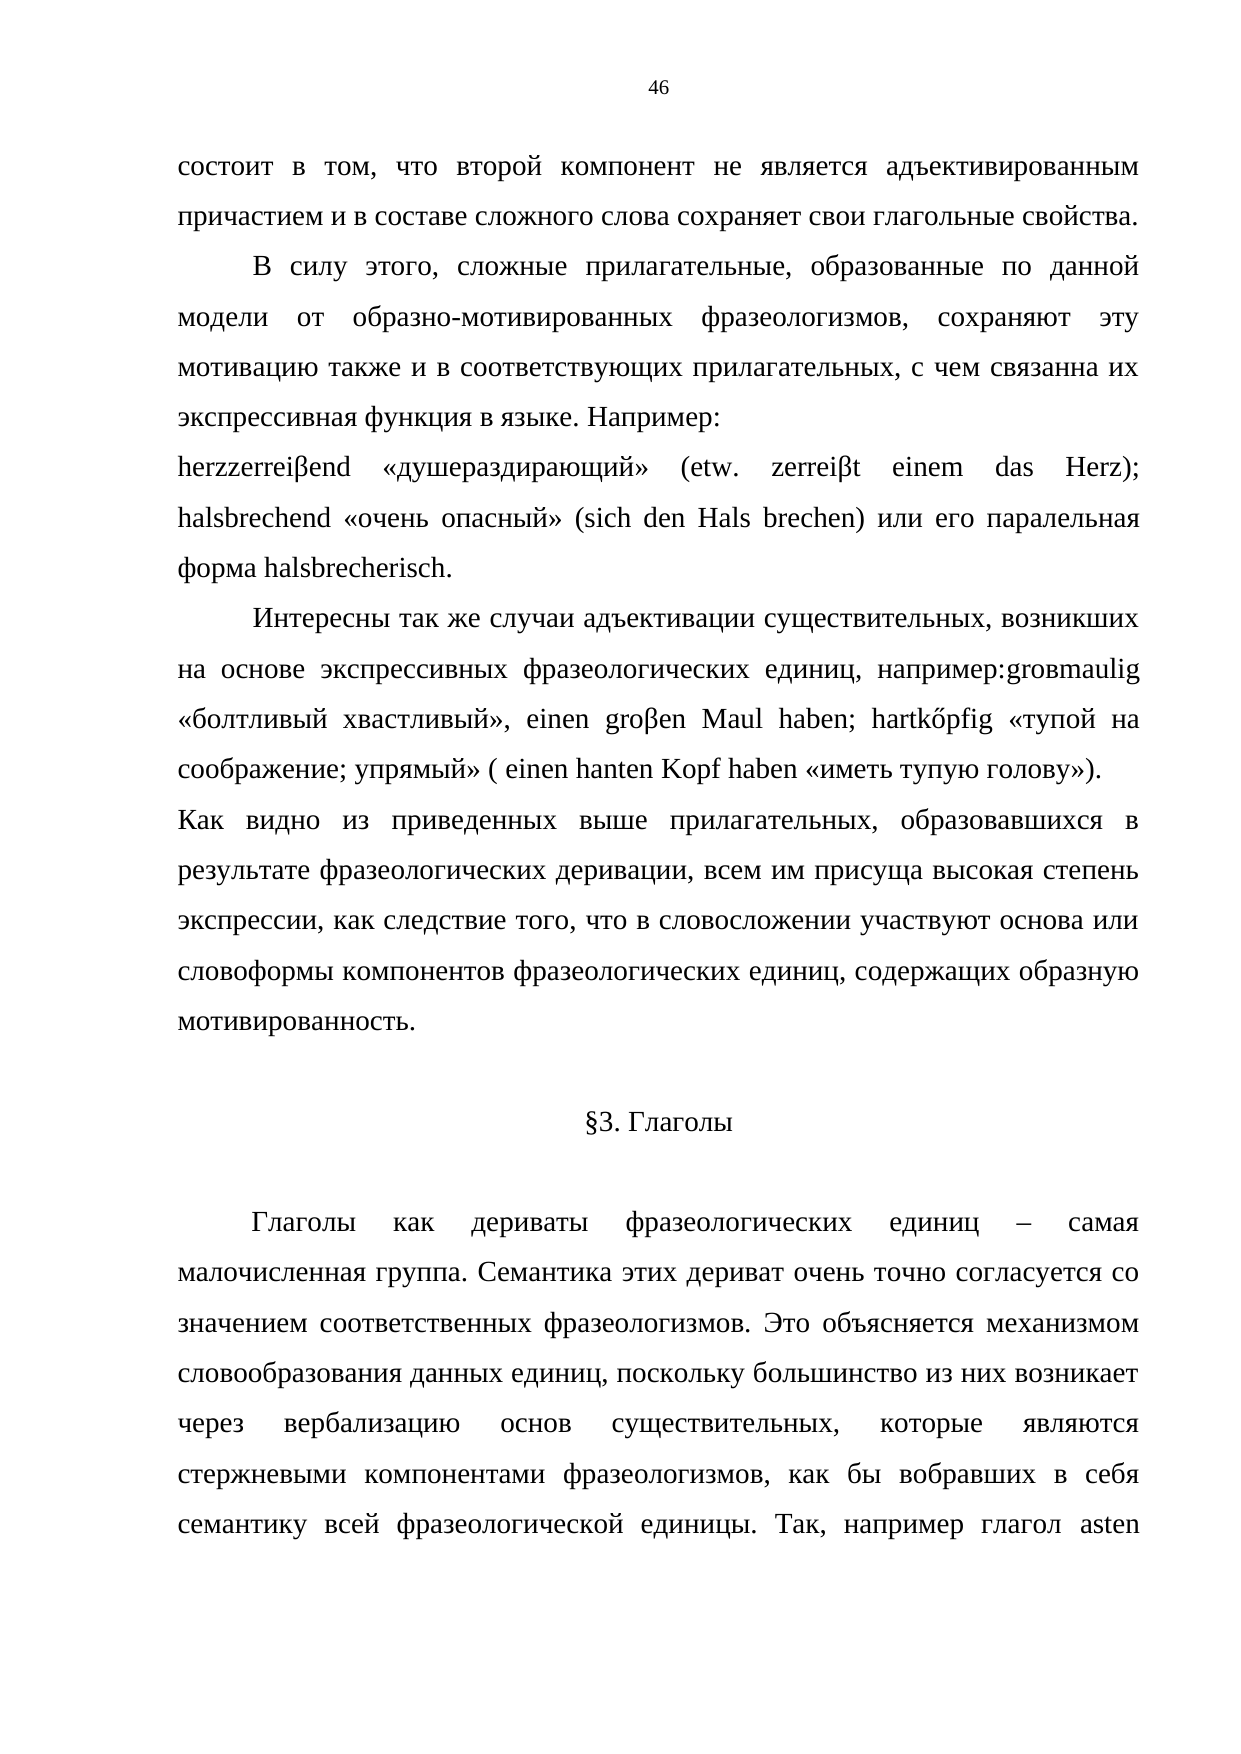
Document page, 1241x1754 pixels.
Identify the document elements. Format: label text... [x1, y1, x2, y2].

text В силу этого, сложные прилагательные, образованные по данной модели от образно-мотивированных фразеологизмов, сохраняют эту мотивацию также и в соответствующих прилагательных, с чем связанна их экспрессивная функция в языке. Например: [177, 248, 1140, 433]
text Интересны так же случаи адъективации существительных, возникших на основе экспрессивных фразеологических единиц, например:groвmaulig «болтливый хвастливый», einen groβen Maul haben; hartkőpfig «тупой на соображение; упрямый» ( einen hanten Kopf haben «иметь тупую голову»). [177, 601, 1140, 785]
text Как видно из приведенных выше прилагательных, образовавшихся в результате фразеологических деривации, всем им присуща высокая степень экспрессии, как следствие того, что в словосложении участвуют основа или словоформы компонентов фразеологических единиц, содержащих образную мотивированность. [177, 802, 1140, 1037]
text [177, 148, 1140, 232]
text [177, 1204, 1140, 1540]
text herzzerreiβend «душераздирающий» (etw. zerreiβt einem das Herz); halsbrechend «очень опасный» (sich den Hals brechen) или его паралельная форма halsbrecherisch. [177, 449, 1140, 584]
text §3. Глаголы [177, 1104, 1140, 1137]
